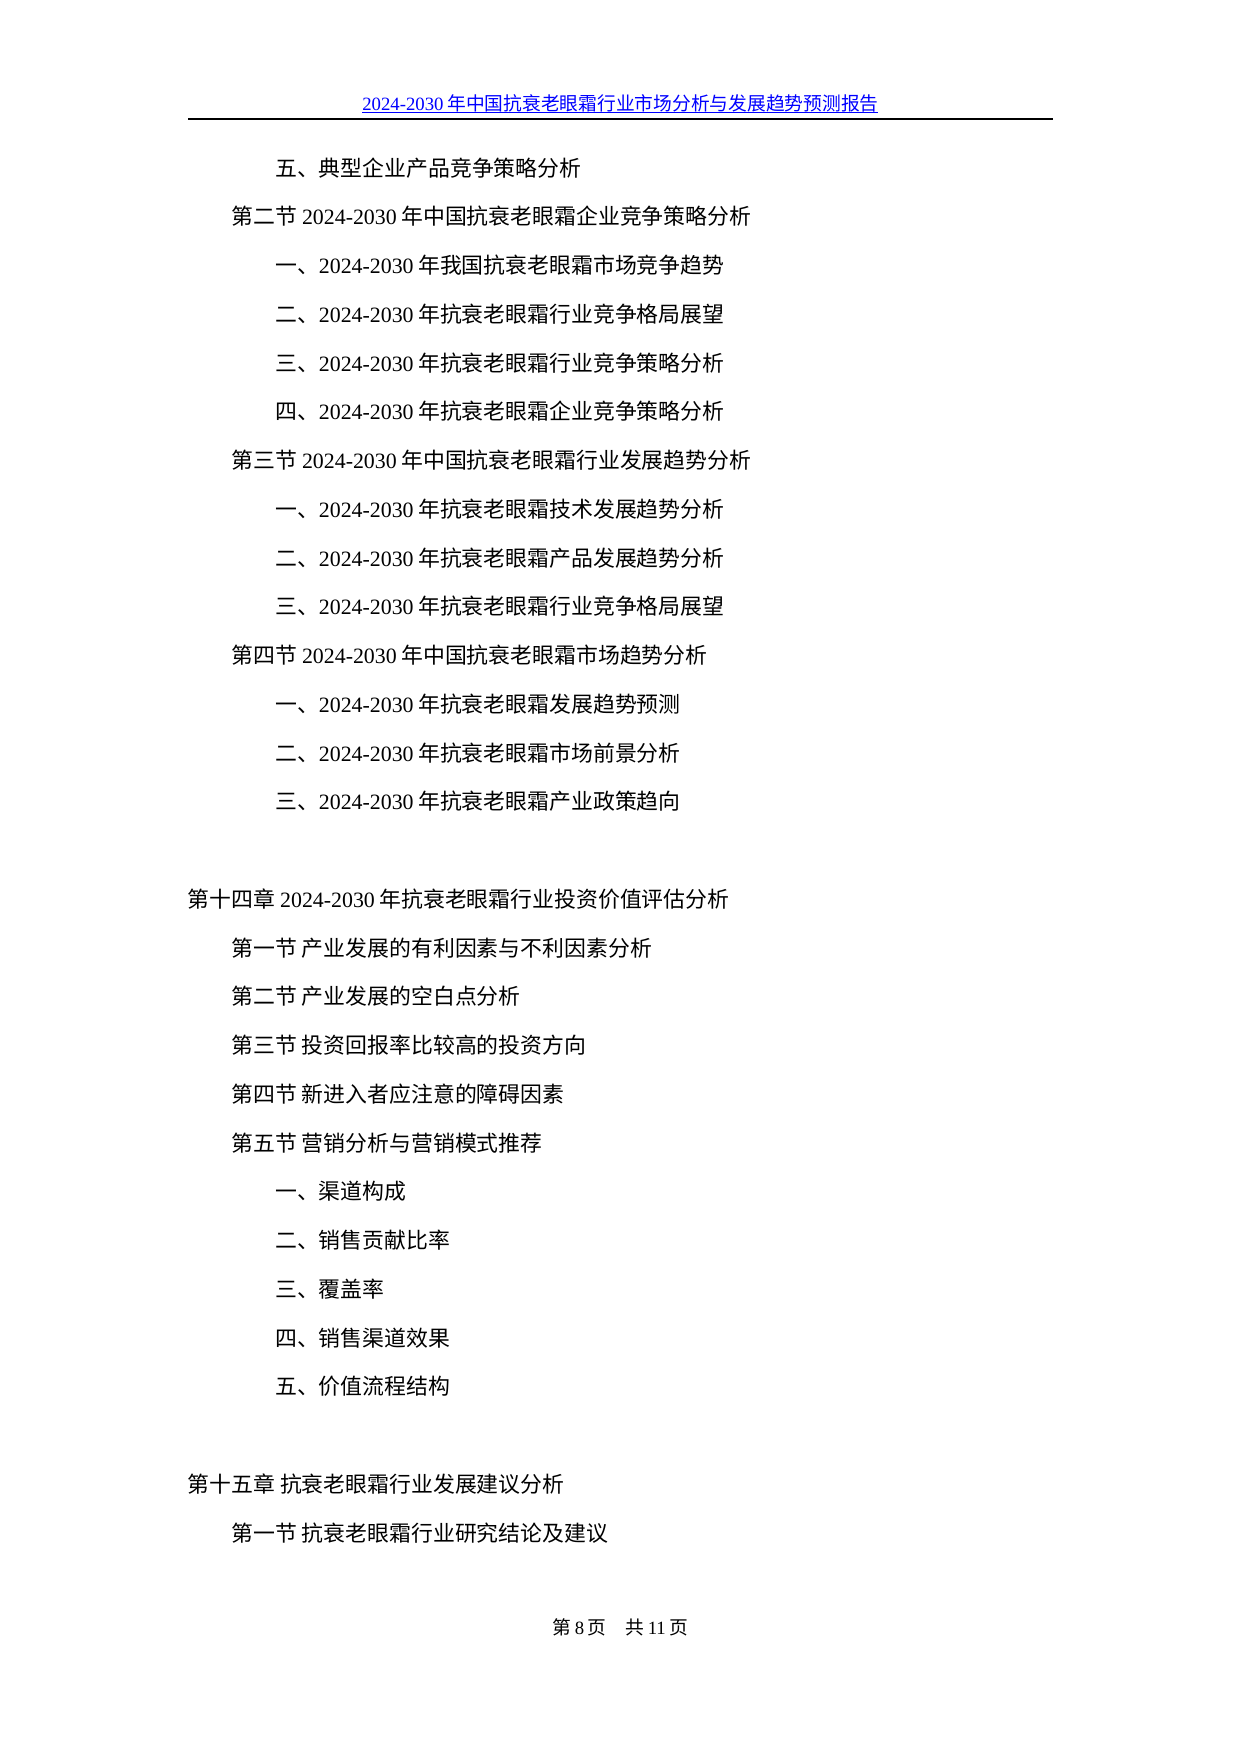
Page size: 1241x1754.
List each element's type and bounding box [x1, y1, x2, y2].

text [187, 150, 1053, 1548]
